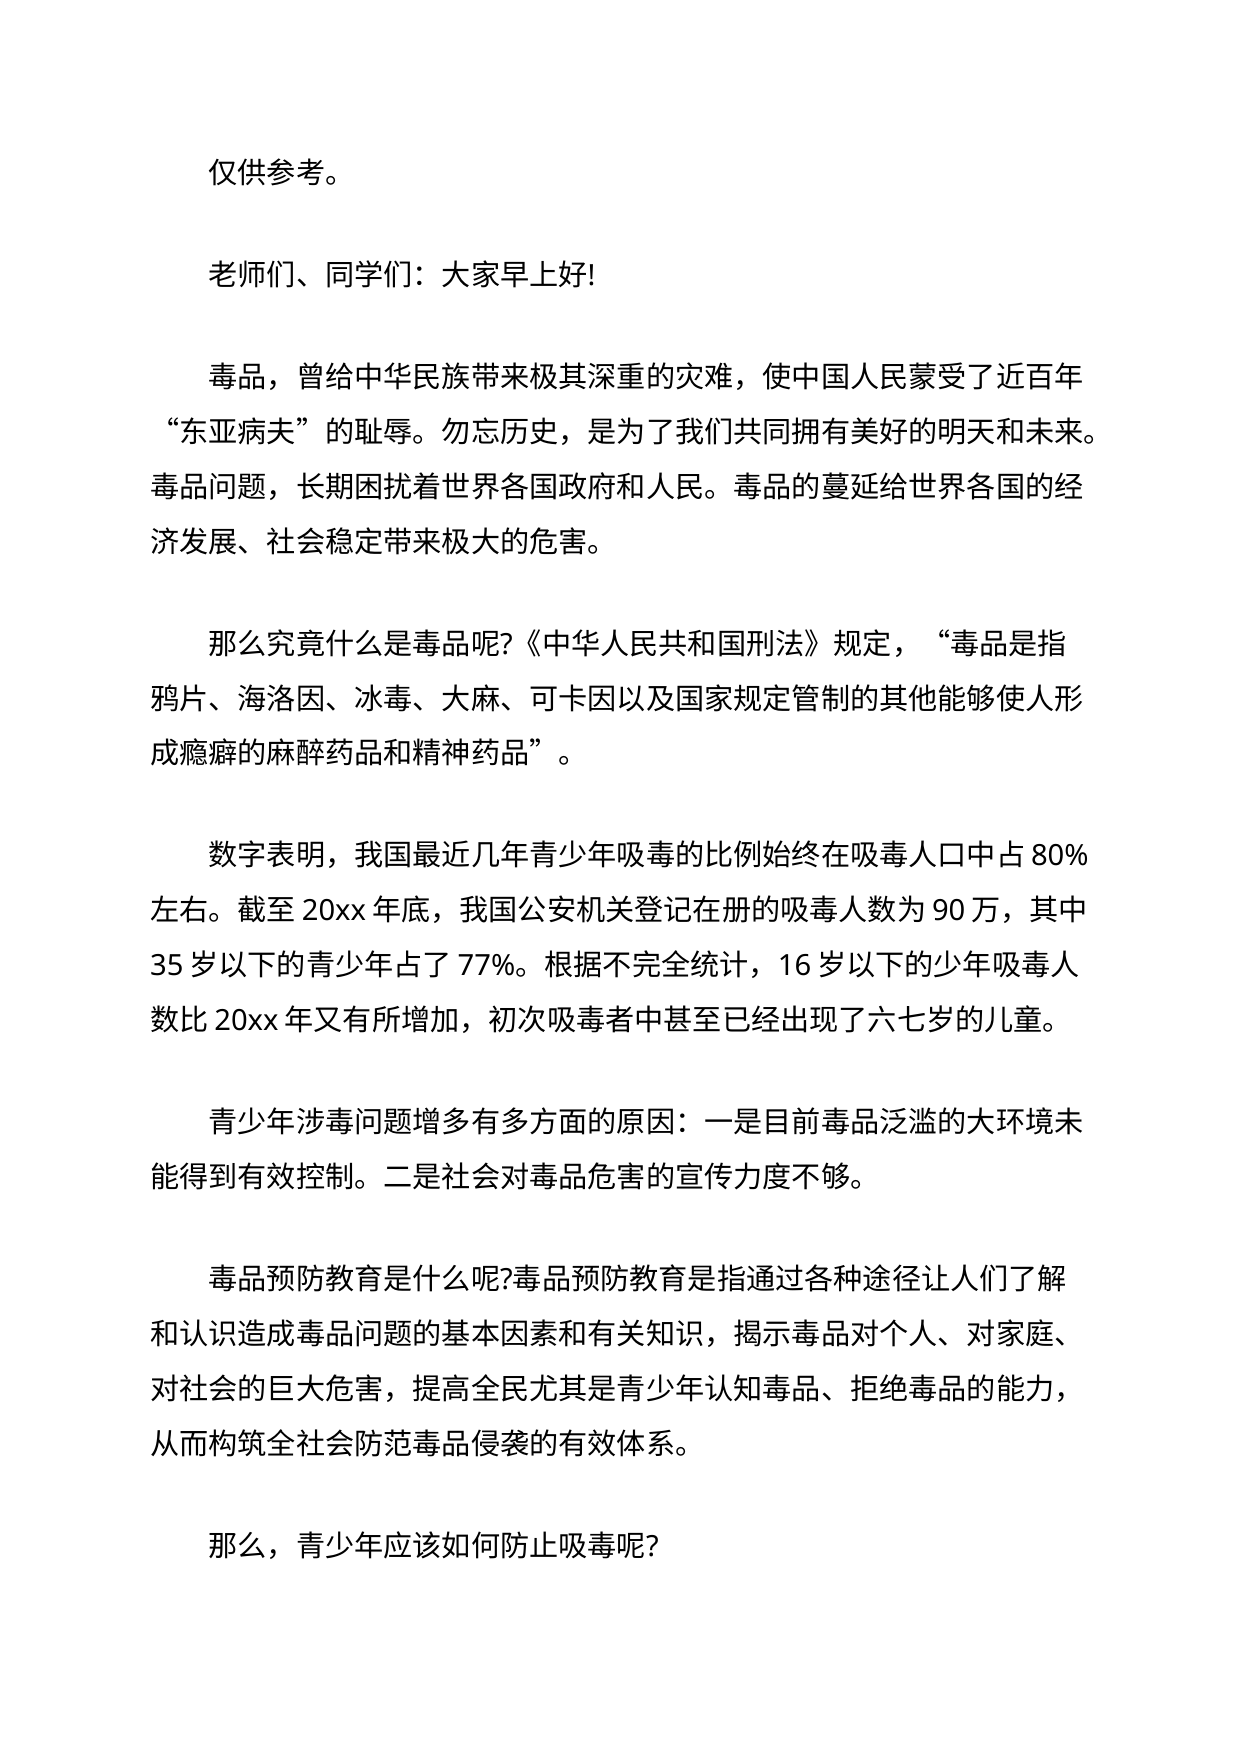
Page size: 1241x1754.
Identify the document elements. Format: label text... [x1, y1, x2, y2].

text 老师们、同学们：大家早上好! [150, 252, 1090, 294]
text 青少年涉毒问题增多有多方面的原因：一是目前毒品泛滥的大环境未能得到有效控制。二是社会对毒品危害的宣传力度不够。 [150, 1099, 1090, 1196]
text 数字表明，我国最近几年青少年吸毒的比例始终在吸毒人口中占80%左右。截至20xx年底，我国公安机关登记在册的吸毒人数为90万，其中35岁以下的青少年占了77%。根据不完全统计，16岁以下的少年吸毒人数比20xx年又有所增加，初次吸毒者中甚至已经出现了六七岁的儿童。 [150, 832, 1090, 1039]
text 那么究竟什么是毒品呢?《中华人民共和国刑法》规定，“毒品是指鸦片、海洛因、冰毒、大麻、可卡因以及国家规定管制的其他能够使人形成瘾癖的麻醉药品和精神药品”。 [150, 620, 1090, 772]
text 毒品预防教育是什么呢?毒品预防教育是指通过各种途径让人们了解和认识造成毒品问题的基本因素和有关知识，揭示毒品对个人、对家庭、对社会的巨大危害，提高全民尤其是青少年认知毒品、拒绝毒品的能力，从而构筑全社会防范毒品侵袭的有效体系。 [150, 1256, 1090, 1463]
text 毒品，曾给中华民族带来极其深重的灾难，使中国人民蒙受了近百年“东亚病夫”的耻辱。勿忘历史，是为了我们共同拥有美好的明天和未来。毒品问题，长期困扰着世界各国政府和人民。毒品的蔓延给世界各国的经济发展、社会稳定带来极大的危害。 [150, 354, 1090, 561]
text 那么，青少年应该如何防止吸毒呢? [150, 1522, 1090, 1564]
text 仅供参考。 [150, 150, 1090, 192]
